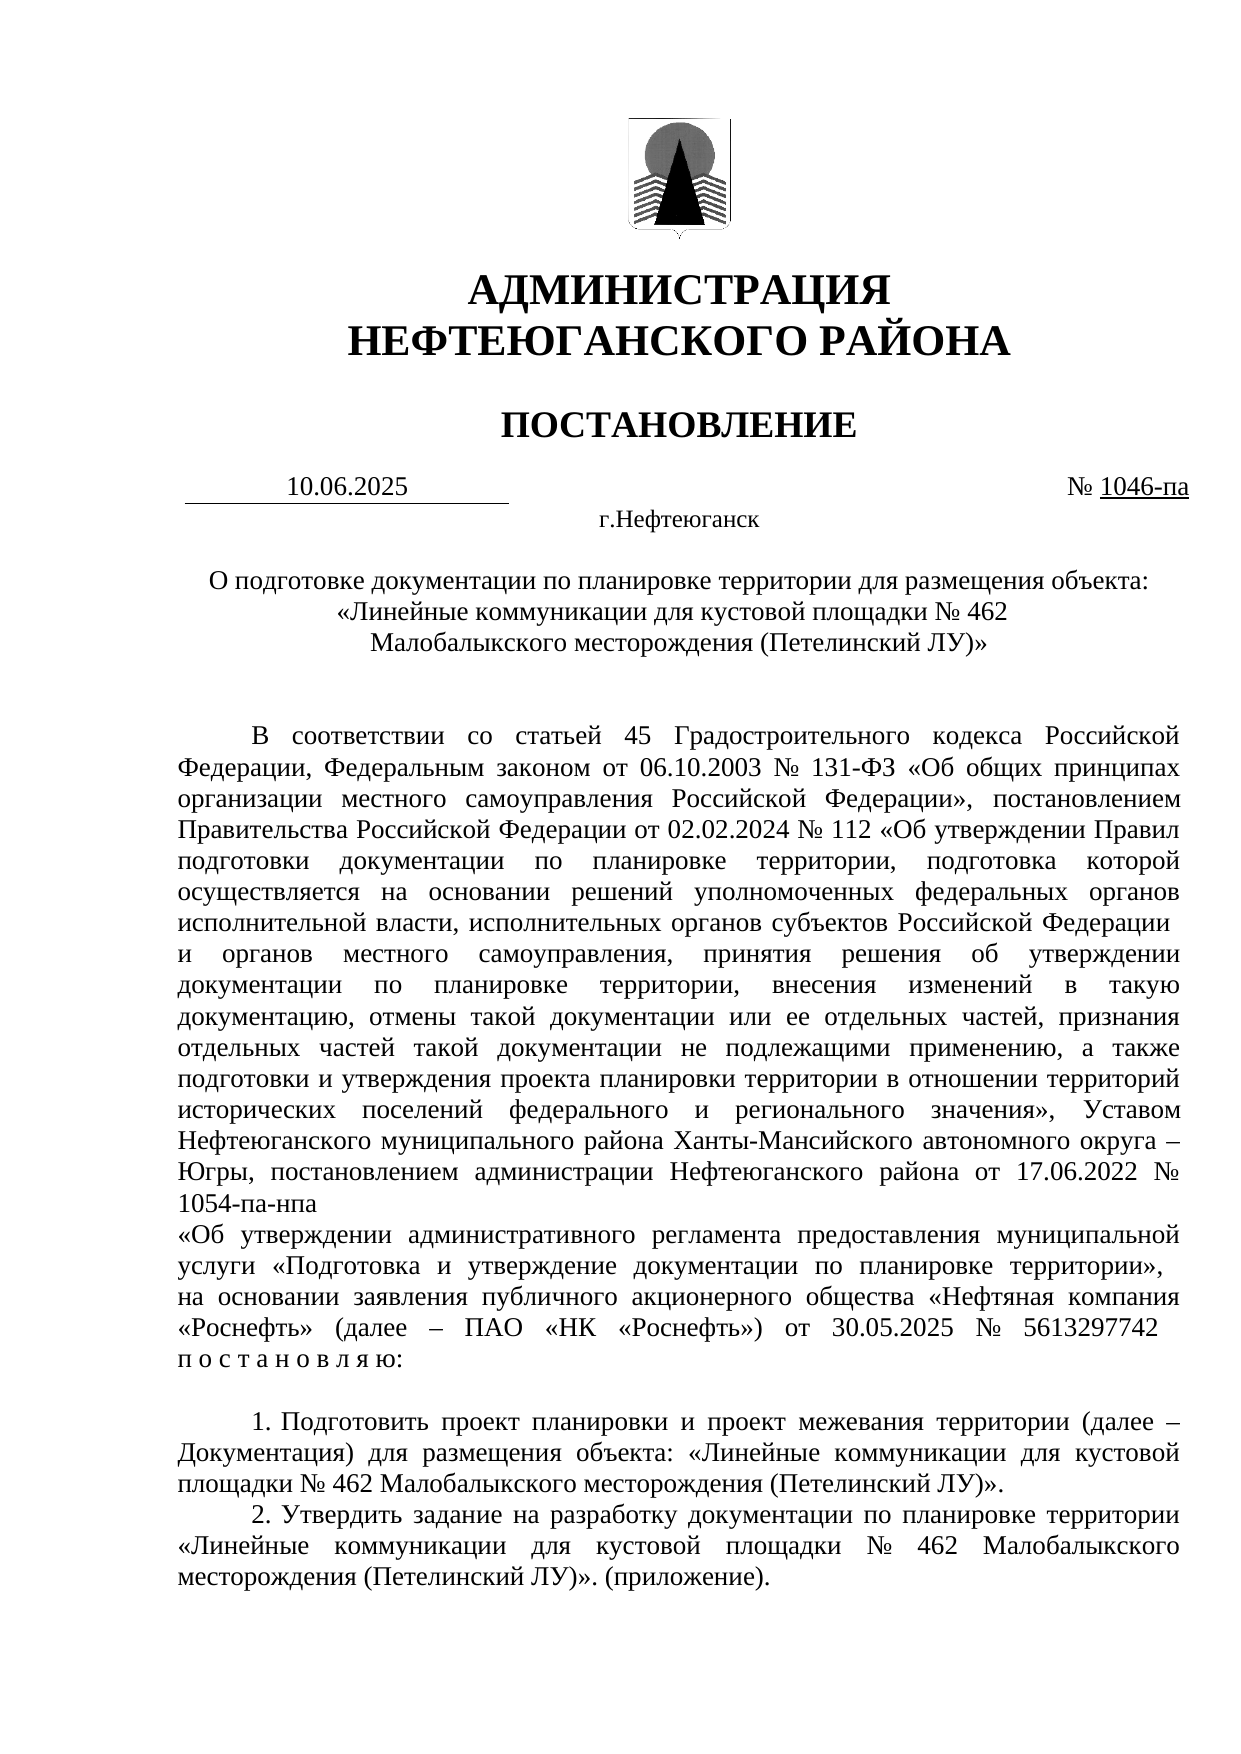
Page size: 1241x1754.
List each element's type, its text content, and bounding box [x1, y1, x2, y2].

list Утвердить задание на разработку документации по планировке территории «Линейные коммуникации для кустовой площадки № 462 Малобалыкского месторождения (Петелинский ЛУ)». (приложение). [177, 1498, 1181, 1592]
text АДМИНИСТРАЦИЯ [177, 264, 1181, 314]
list Подготовить проект планировки и проект межевания территории (далее – Документация) для размещения объекта: «Линейные коммуникации для кустовой площадки № 462 Малобалыкского месторождения (Петелинский ЛУ)». [177, 1405, 1181, 1498]
table_header 10.06.2025 [185, 470, 509, 503]
text постановление [177, 403, 1181, 446]
text г.Нефтеюганск [177, 504, 1181, 533]
text В соответствии со статьей 45 Градостроительного кодекса Российской Федерации, Федеральным законом от 06.10.2003 № 131-ФЗ «Об общих принципах организации местного самоуправления Российской Федерации», постановлением Правительства Российской Федерации от 02.02.2024 № 112 «Об утверждении Правил подготовки документации по планировке территории, подготовка которой осуществляется на основании решений уполномоченных федеральных органов исполнительной власти, исполнительных органов субъектов Российской Федерации и органов местного самоуправления, принятия решения об утверждении документации по планировке территории, внесения изменений в такую документацию, отмены такой документации или ее отдельных частей, признания отдельных частей такой документации не подлежащими применению, а также подготовки и утверждения проекта планировки территории в отношении территорий исторических поселений федерального и регионального значения», Уставом Нефтеюганского муниципального района Ханты-Мансийского автономного округа – Югры, постановлением администрации Нефтеюганского района от 17.06.2022 № 1054-па-нпа «Об утверждении административного регламента предоставления муниципальной услуги «Подготовка и утверждение документации по планировке территории», на основании заявления публичного акционерного общества «Нефтяная компания «Роснефть» (далее – ПАО «НК «Роснефть») от 30.05.2025 № 5613297742 п о с т а н о в л я ю: [177, 719, 1181, 1373]
text О подготовке документации по планировке территории для размещения объекта: «Линейные коммуникации для кустовой площадки № 462 Малобалыкского месторождения (Петелинский ЛУ)» [177, 564, 1181, 657]
text НЕФТЕЮГАНСКОГО РАЙОНА [177, 314, 1181, 364]
table_header № 1046-па [509, 470, 1196, 503]
